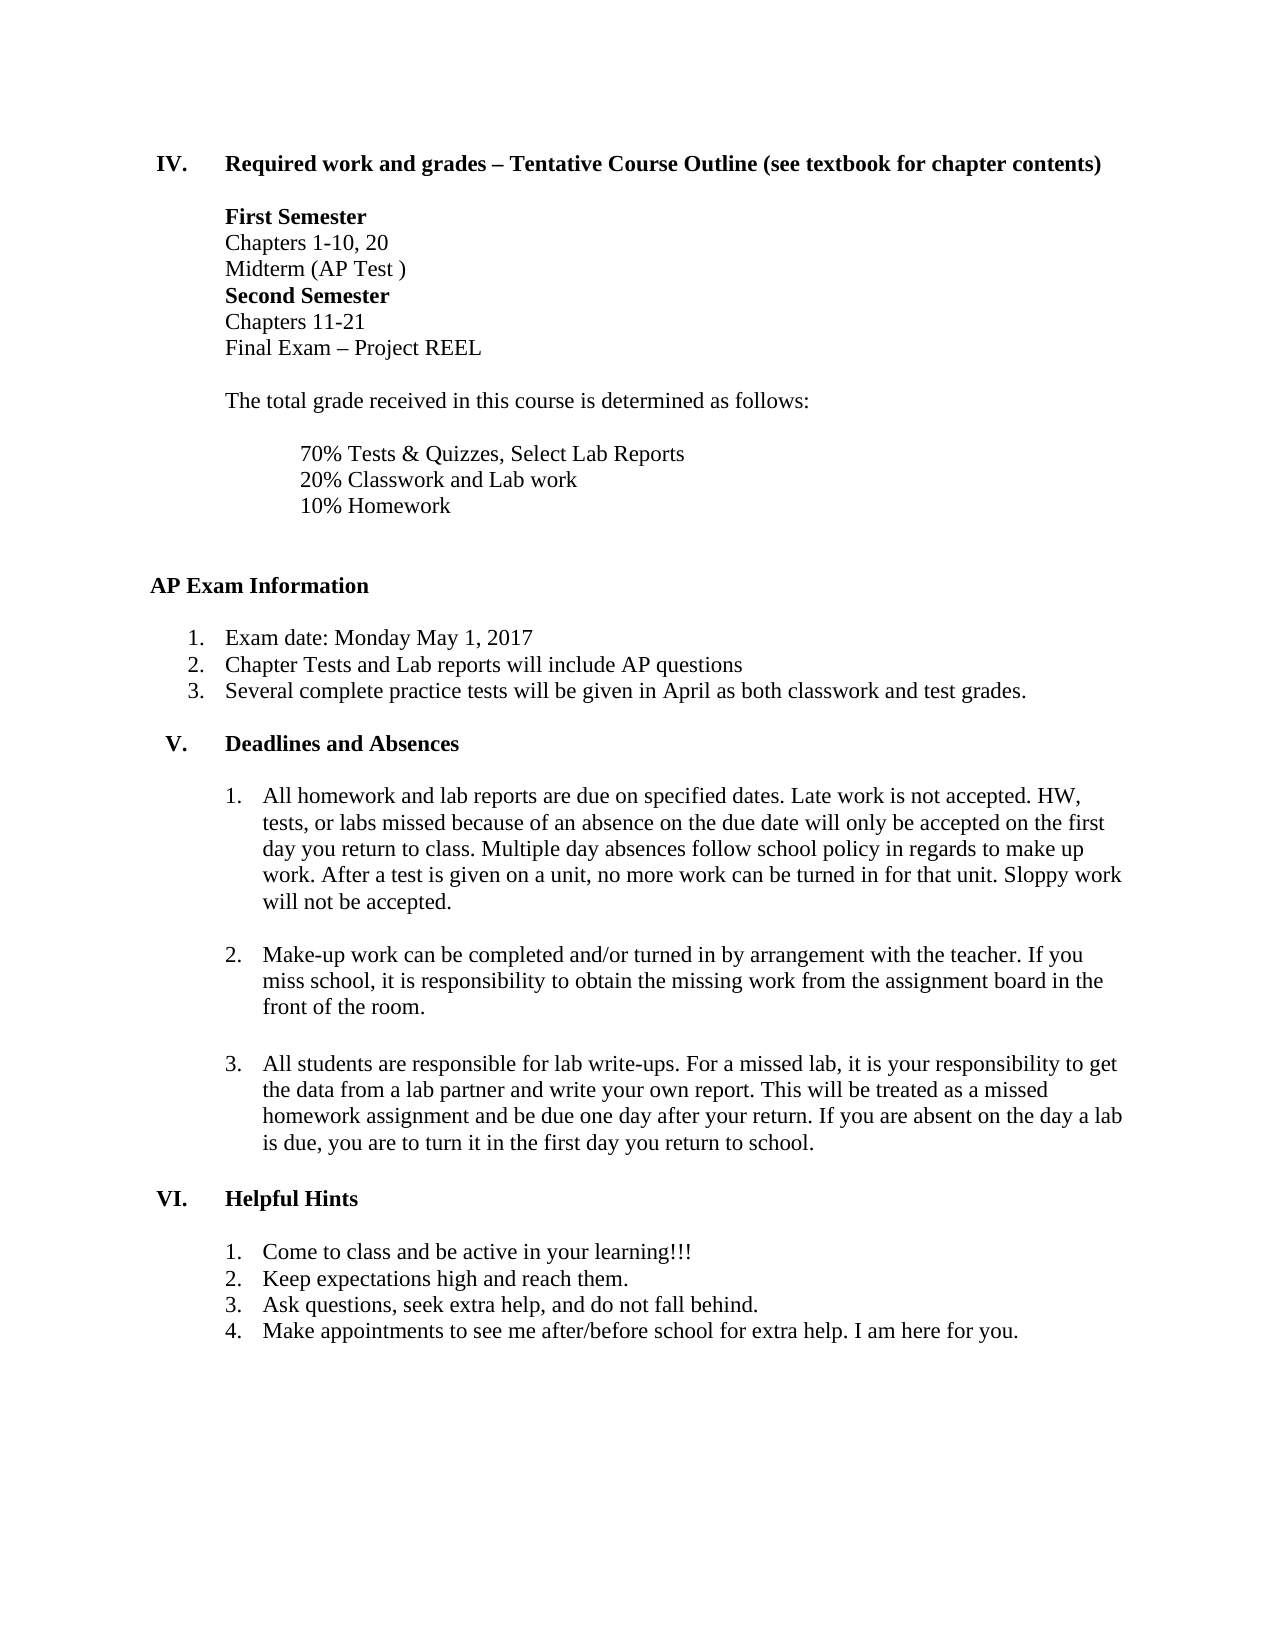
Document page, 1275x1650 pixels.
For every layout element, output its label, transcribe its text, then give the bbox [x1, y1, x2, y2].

text AP Exam Information [150, 572, 1125, 598]
list Keep expectations high and reach them. [225, 1264, 1125, 1291]
list Several complete practice tests will be given in April as both classwork and test grades. [187, 677, 1125, 703]
list Chapter Tests and Lab reports will include AP questions [187, 651, 1125, 677]
text First Semester [225, 203, 1125, 229]
text Final Exam – Project REEL [225, 334, 1125, 361]
list All homework and lab reports are due on specified dates. Late work is not accepted. HW, tests, or labs missed because of an absence on the due date will only be accepted on the first day you return to class. Multiple day absences follow school policy in regards to make up work. After a test is given on a unit, no more work can be turned in for that unit. Sloppy work will not be accepted. [225, 782, 1125, 914]
list Come to class and be active in your learning!!! [225, 1238, 1125, 1264]
text Chapters 1-10, 20 [225, 229, 1125, 255]
text 70% Tests & Quizzes, Select Lab Reports [225, 440, 1125, 466]
text Chapters 11-21 [225, 308, 1125, 334]
text 20% Classwork and Lab work [225, 466, 1125, 493]
list Make appointments to see me after/before school for extra help. I am here for you. [225, 1317, 1125, 1344]
text 10% Homework [225, 493, 1125, 519]
text Second Semester [225, 282, 1125, 308]
list Make-up work can be completed and/or turned in by arrangement with the teacher. If you miss school, it is responsibility to obtain the missing work from the assignment board in the front of the room. [225, 941, 1125, 1020]
text The total grade received in this course is determined as follows: [225, 387, 1125, 413]
list Deadlines and Absences [187, 730, 1125, 756]
text Midterm (AP Test ) [225, 255, 1125, 282]
list Exam date: Monday May 1, 2017 [187, 624, 1125, 651]
list Ask questions, seek extra help, and do not fall behind. [225, 1291, 1125, 1317]
list Helpful Hints [187, 1186, 1125, 1212]
list All students are responsible for lab write-ups. For a missed lab, it is your responsibility to get the data from a lab partner and write your own report. This will be treated as a missed homework assignment and be due one day after your return. If you are absent on the day a lab is due, you are to turn it in the first day you return to school. [225, 1050, 1125, 1155]
list Required work and grades – Tentative Course Outline (see textbook for chapter contents) [187, 150, 1125, 176]
